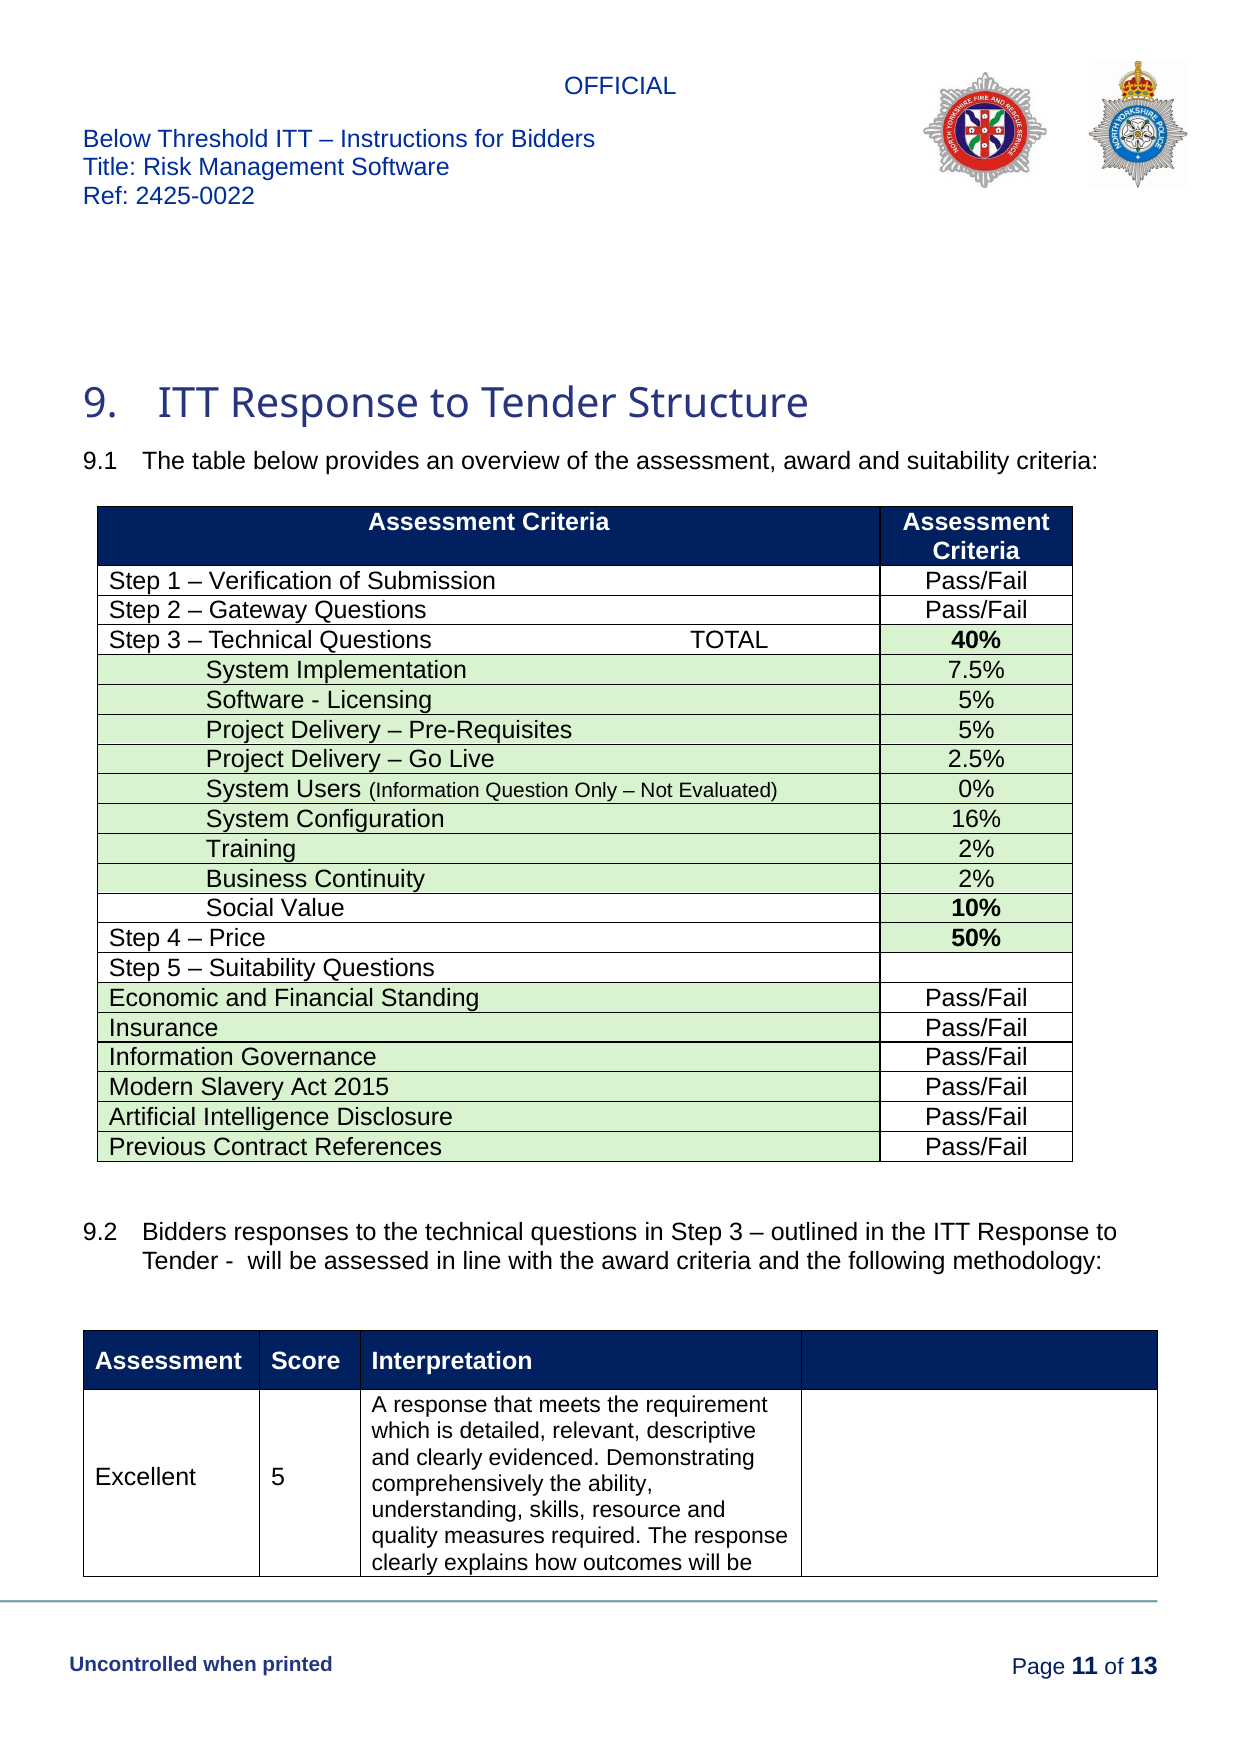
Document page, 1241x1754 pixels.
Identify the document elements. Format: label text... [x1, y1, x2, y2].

table_cell 40% [881, 625, 1072, 654]
table_cell Step 1 – Verification of Submission [98, 566, 879, 594]
table_cell System Implementation [98, 655, 879, 684]
table_cell 7.5% [881, 655, 1072, 684]
table_header Interpretation [361, 1331, 801, 1389]
table_cell 2% [881, 864, 1072, 892]
table_cell Pass/Fail [881, 566, 1072, 594]
table_cell Software - Licensing [98, 685, 879, 714]
table_cell Business Continuity [98, 864, 879, 892]
table_cell Pass/Fail [881, 1132, 1072, 1161]
table_cell Information Governance [98, 1043, 879, 1071]
subtitle Bidders responses to the technical questions in Step 3 – outlined in the ITT Response to Tender - will be assessed in line with the award criteria and the following methodology: [83, 1217, 1175, 1274]
table_cell Project Delivery – Go Live [98, 745, 879, 773]
table_cell Economic and Financial Standing [98, 983, 879, 1012]
table_cell [802, 1390, 1157, 1576]
table_cell System Users (Information Question Only – Not Evaluated) [98, 774, 879, 803]
table_header Assessment Criteria [881, 507, 1072, 565]
table_cell Excellent [84, 1390, 259, 1576]
table_cell Step 5 – Suitability Questions [98, 953, 879, 982]
table_cell Insurance [98, 1013, 879, 1041]
table_cell 50% [881, 923, 1072, 952]
table_cell Step 3 – Technical Questions TOTAL [98, 625, 879, 654]
table_cell Previous Contract References [98, 1132, 879, 1161]
table_header Score [260, 1331, 360, 1389]
table_cell Pass/Fail [881, 1043, 1072, 1071]
table_cell 10% [881, 894, 1072, 922]
table_cell [881, 953, 1072, 982]
table_cell Pass/Fail [881, 1013, 1072, 1041]
table_cell 5% [881, 685, 1072, 714]
table_cell Pass/Fail [881, 1102, 1072, 1131]
table_cell Pass/Fail [881, 983, 1072, 1012]
table_cell Step 4 – Price [98, 923, 879, 952]
table_cell Social Value [98, 894, 879, 922]
table_header [802, 1331, 1157, 1389]
table_cell 5% [881, 715, 1072, 743]
picture [1088, 61, 1188, 188]
table_cell Pass/Fail [881, 1072, 1072, 1101]
table_cell Pass/Fail [881, 596, 1072, 624]
table_cell 5 [260, 1390, 360, 1576]
table_header Assessment Criteria [98, 507, 879, 565]
table_cell Modern Slavery Act 2015 [98, 1072, 879, 1101]
picture [923, 72, 1047, 188]
table_cell Training [98, 834, 879, 863]
table_cell 2% [881, 834, 1072, 863]
table_cell Artificial Intelligence Disclosure [98, 1102, 879, 1131]
table_cell System Configuration [98, 804, 879, 833]
subtitle The table below provides an overview of the assessment, award and suitability criteria: [83, 446, 1175, 474]
table_cell Project Delivery – Pre-Requisites [98, 715, 879, 743]
subtitle ITT Response to Tender Structure [83, 372, 1157, 429]
picture [0, 1576, 1215, 1629]
table_header Assessment [84, 1331, 259, 1389]
table_cell 16% [881, 804, 1072, 833]
table_cell Step 2 – Gateway Questions [98, 596, 879, 624]
table_cell 0% [881, 774, 1072, 803]
table_cell 2.5% [881, 745, 1072, 773]
